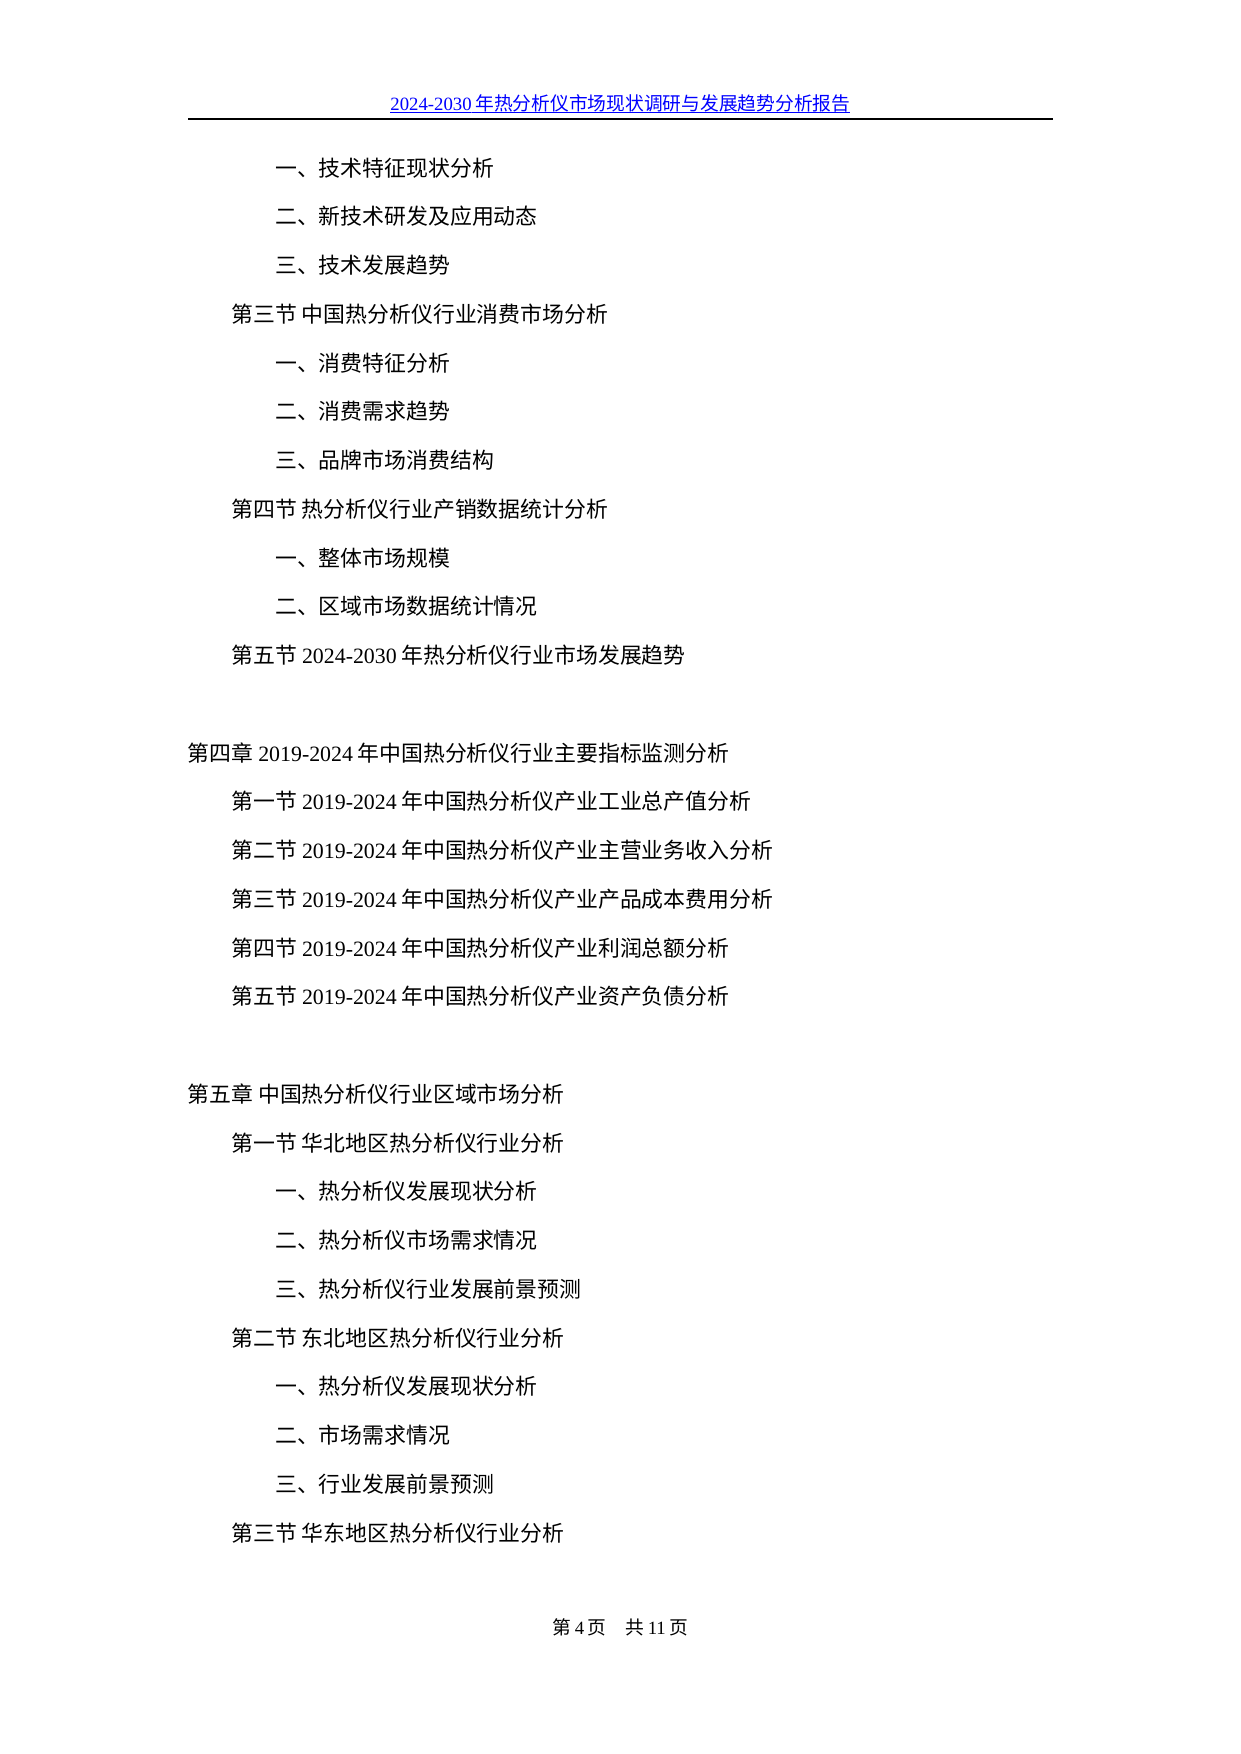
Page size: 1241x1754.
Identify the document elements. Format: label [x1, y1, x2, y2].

text [187, 150, 1053, 1548]
